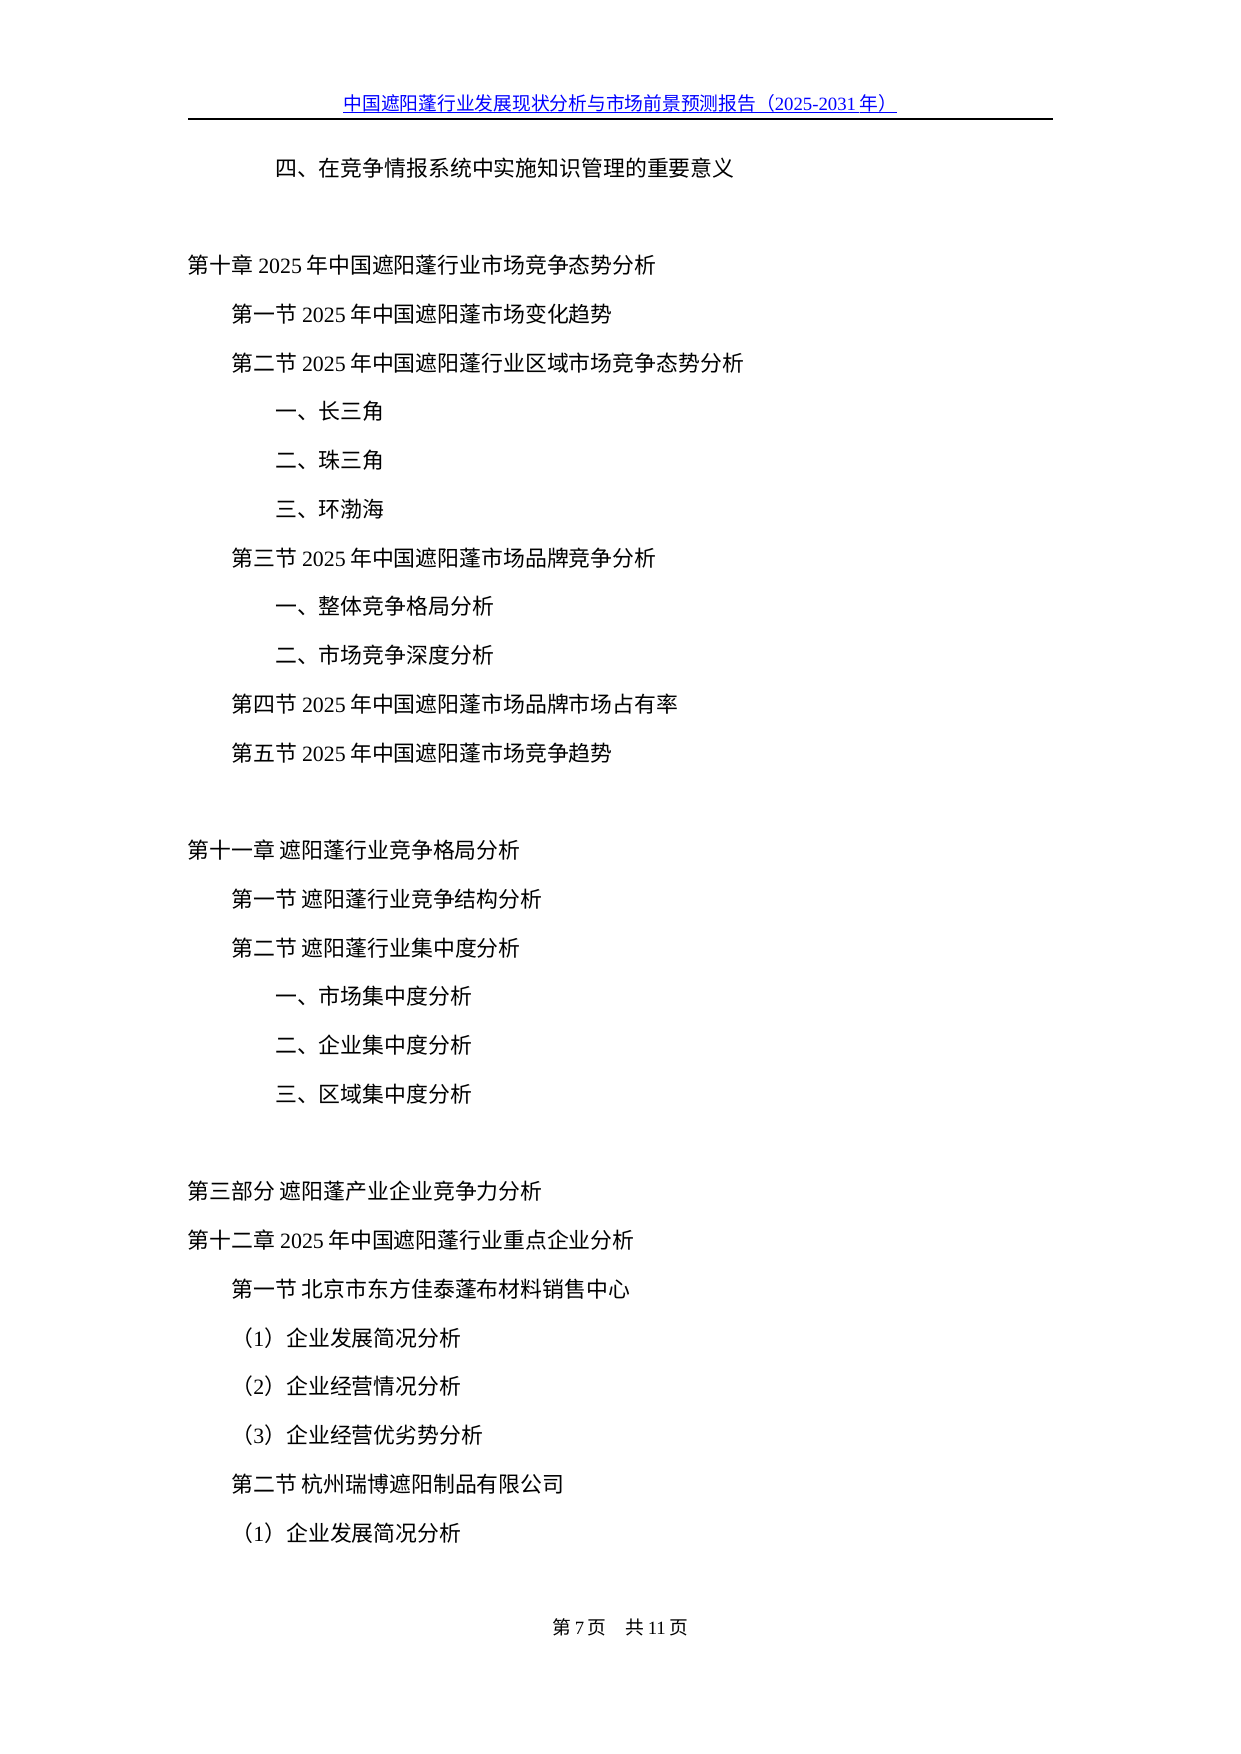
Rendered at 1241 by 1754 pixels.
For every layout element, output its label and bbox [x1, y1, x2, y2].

text [187, 150, 1053, 1548]
